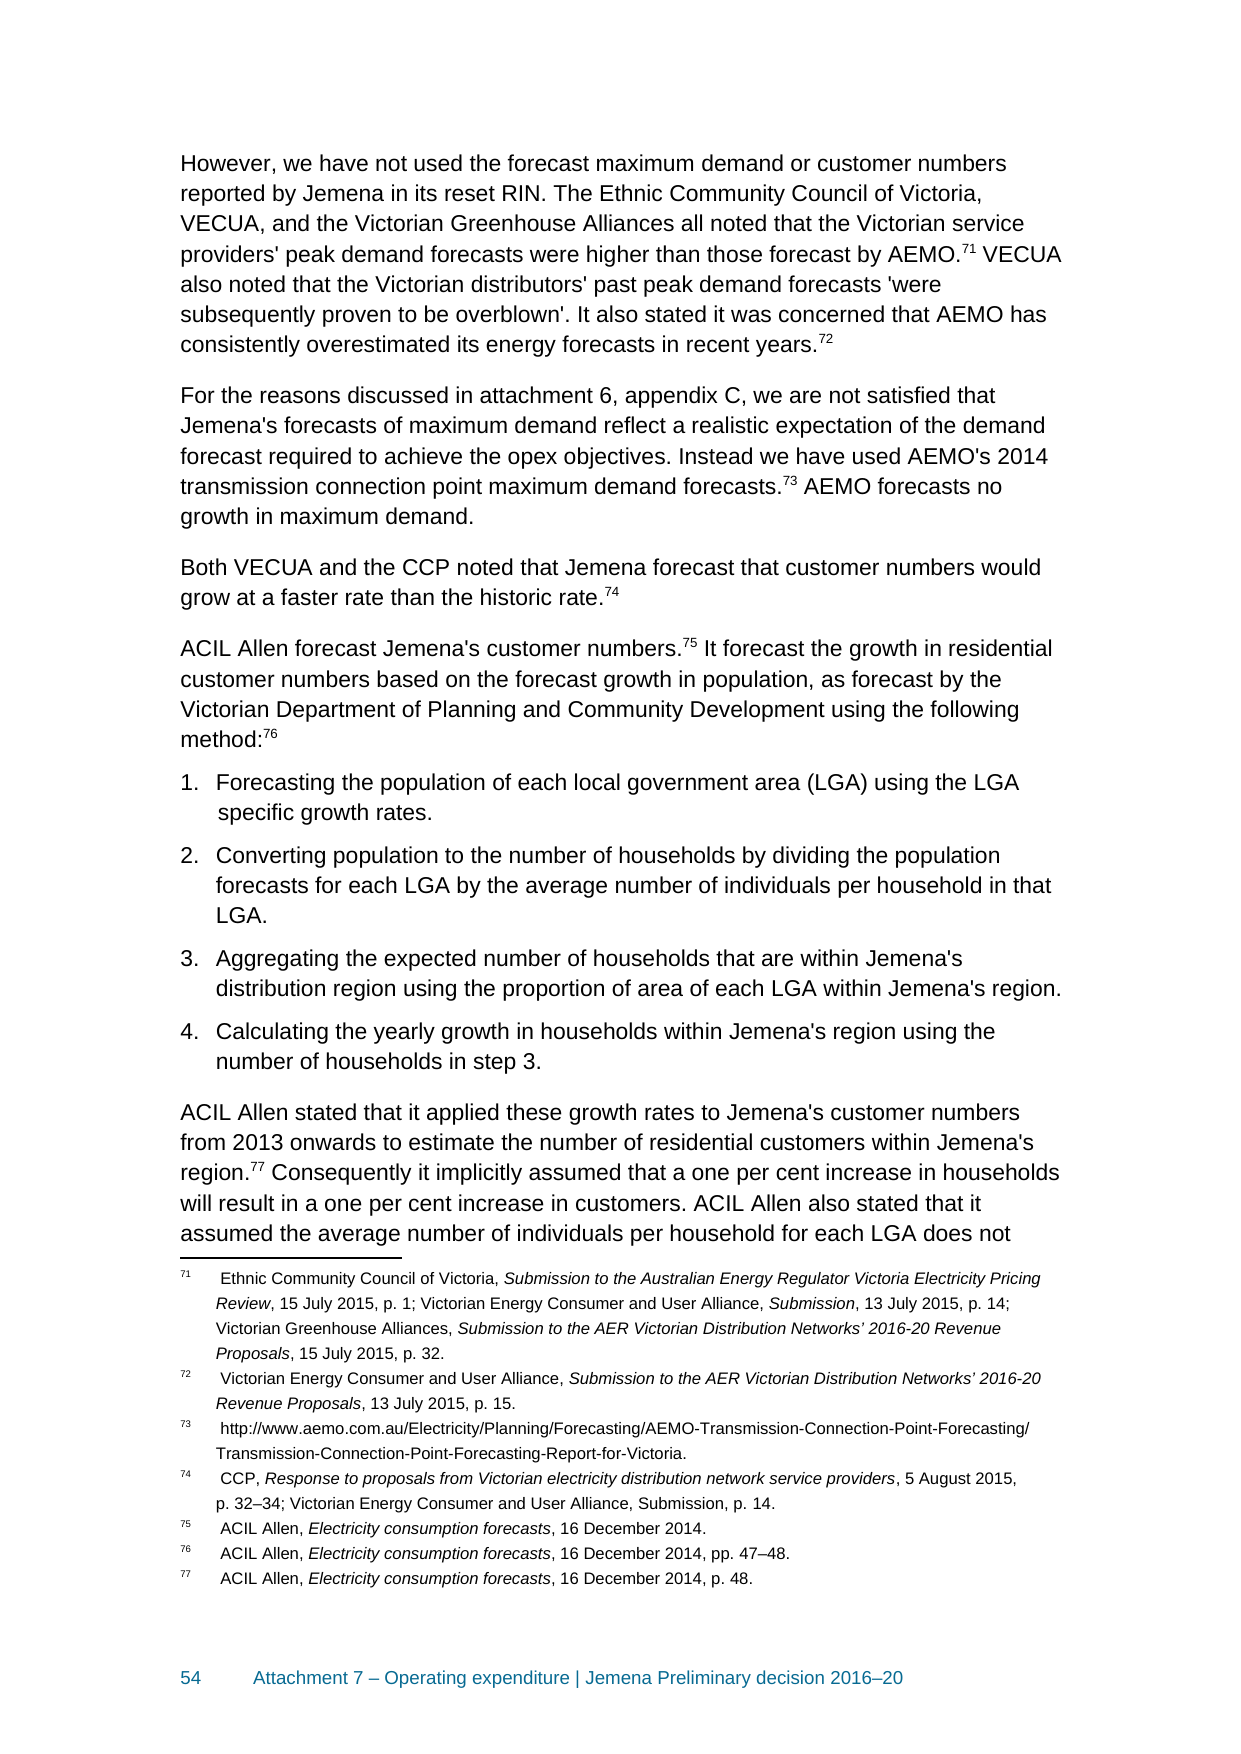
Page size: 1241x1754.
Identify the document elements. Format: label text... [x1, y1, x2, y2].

text For the reasons discussed in attachment 6, appendix C, we are not satisfied that Jemena's forecasts of maximum demand reflect a realistic expectation of the demand forecast required to achieve the opex objectives. Instead we have used AEMO's 2014 transmission connection point maximum demand forecasts. AEMO forecasts no growth in maximum demand. [180, 382, 1063, 529]
list Aggregating the expected number of households that are within Jemena's distribution region using the proportion of area of each LGA within Jemena's region. [180, 945, 1063, 1001]
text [180, 1099, 1063, 1246]
list Converting population to the number of households by dividing the population forecasts for each LGA by the average number of individuals per household in that LGA. [180, 842, 1063, 928]
text ACIL Allen forecast Jemena's customer numbers. It forecast the growth in residential customer numbers based on the forecast growth in population, as forecast by the Victorian Department of Planning and Community Development using the following method: [180, 635, 1063, 752]
text Both VECUA and the CCP noted that Jemena forecast that customer numbers would grow at a faster rate than the historic rate. [180, 554, 1063, 611]
picture [269, 1674, 273, 1684]
list Forecasting the population of each local government area (LGA) using the LGA specific growth rates. [180, 769, 1063, 825]
picture [296, 1670, 300, 1684]
picture [695, 1674, 699, 1684]
text However, we have not used the forecast maximum demand or customer numbers reported by Jemena in its reset RIN. The Ethnic Community Council of Victoria, VECUA, and the Victorian Greenhouse Alliances all noted that the Victorian service providers' peak demand forecasts were higher than those forecast by AEMO. VECUA also noted that the Victorian distributors' past peak demand forecasts 'were subsequently proven to be overblown'. It also stated it was concerned that AEMO has consistently overestimated its energy forecasts in recent years. [180, 150, 1063, 358]
list Calculating the yearly growth in households within Jemena's region using the number of households in step 3. [180, 1018, 1063, 1074]
